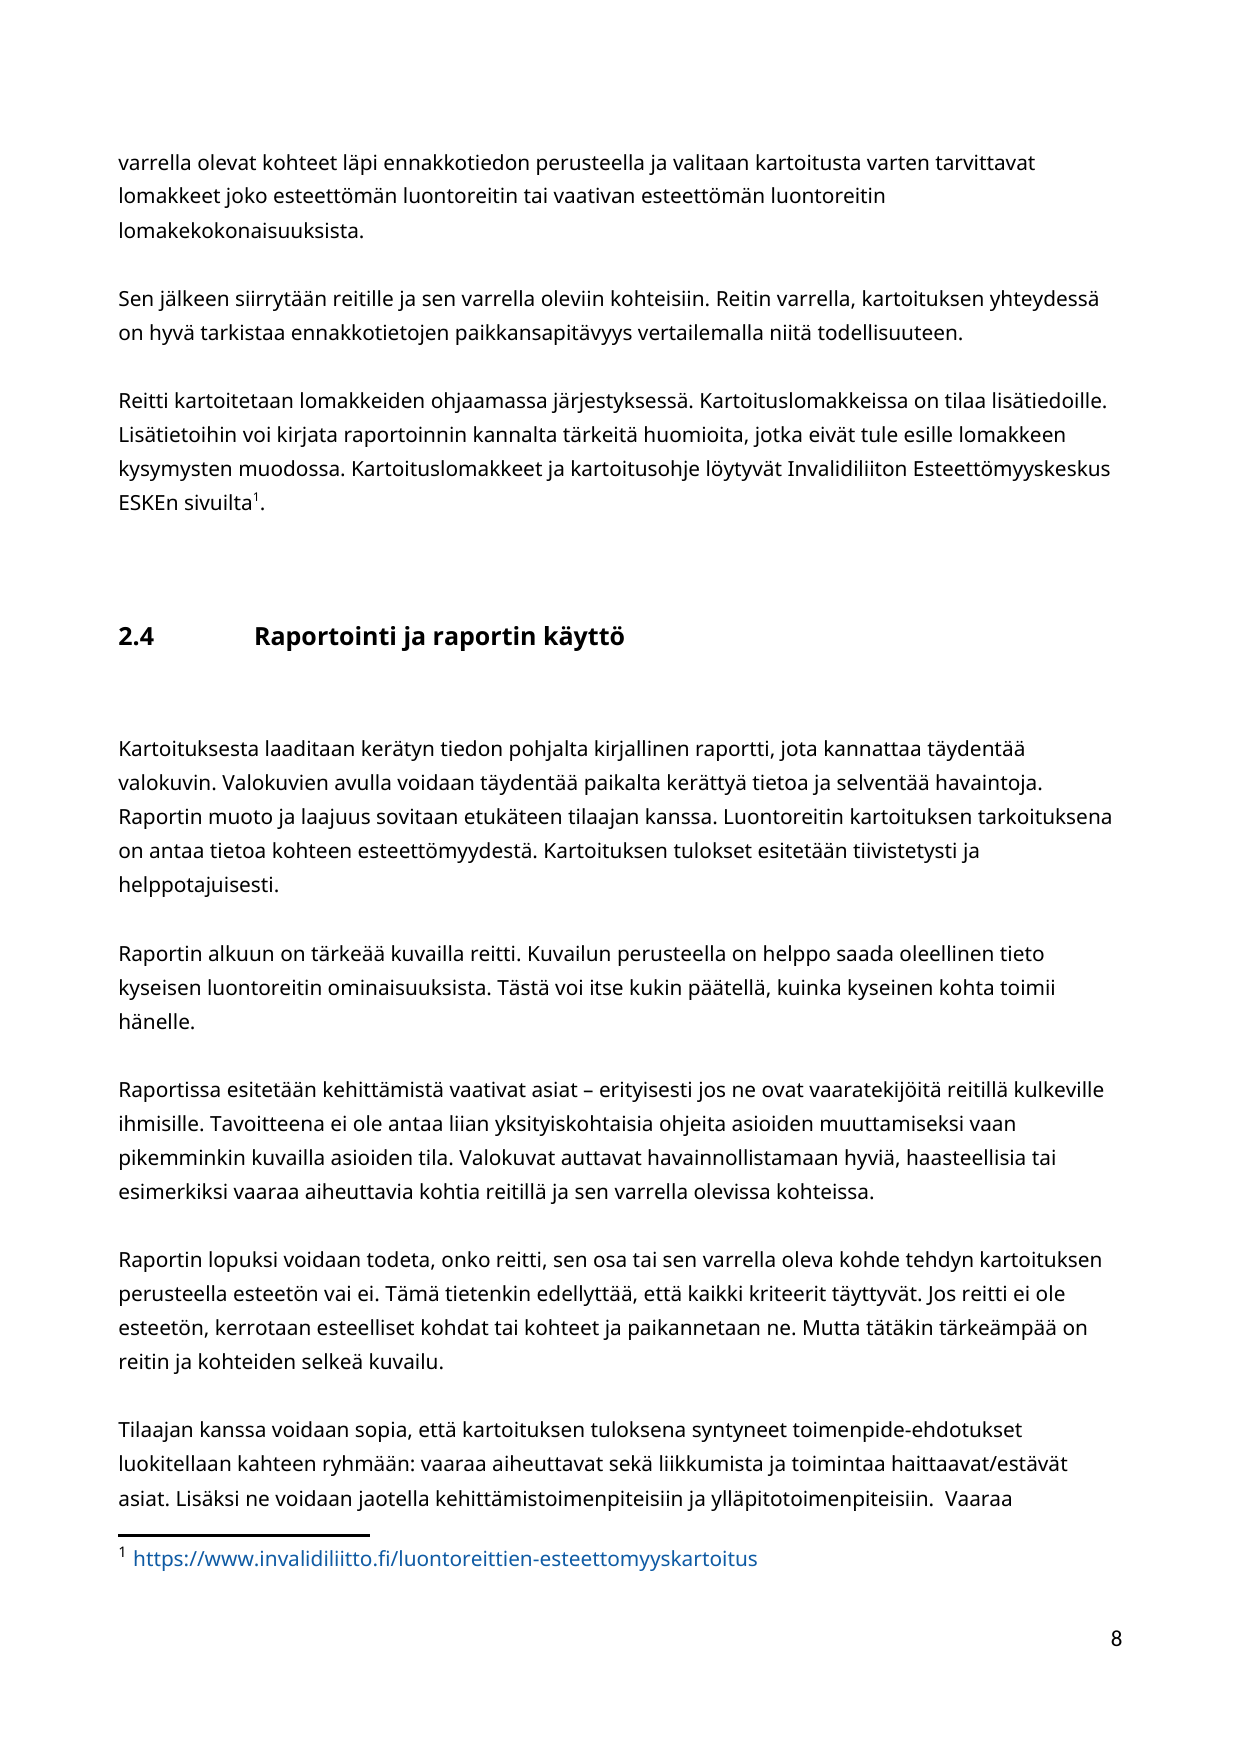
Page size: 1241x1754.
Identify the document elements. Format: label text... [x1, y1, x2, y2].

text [118, 148, 1122, 244]
subtitle 2.4 Raportointi ja raportin käyttö [118, 619, 1122, 653]
text Sen jälkeen siirrytään reitille ja sen varrella oleviin kohteisiin. Reitin varrella, kartoituksen yhteydessä on hyvä tarkistaa ennakkotietojen paikkansapitävyys vertailemalla niitä todellisuuteen. [118, 284, 1122, 346]
text Reitti kartoitetaan lomakkeiden ohjaamassa järjestyksessä. Kartoituslomakkeissa on tilaa lisätiedoille. Lisätietoihin voi kirjata raportoinnin kannalta tärkeitä huomioita, jotka eivät tule esille lomakkeen kysymysten muodossa. Kartoituslomakkeet ja kartoitusohje löytyvät Invalidiliiton Esteettömyyskeskus ESKEn sivuilta. [118, 386, 1122, 517]
text Kartoituksesta laaditaan kerätyn tiedon pohjalta kirjallinen raportti, jota kannattaa täydentää valokuvin. Valokuvien avulla voidaan täydentää paikalta kerättyä tietoa ja selventää havaintoja. Raportin muoto ja laajuus sovitaan etukäteen tilaajan kanssa. Luontoreitin kartoituksen tarkoituksena on antaa tietoa kohteen esteettömyydestä. Kartoituksen tulokset esitetään tiivistetysti ja helppotajuisesti. [118, 734, 1122, 899]
text Raportin alkuun on tärkeää kuvailla reitti. Kuvailun perusteella on helppo saada oleellinen tieto kyseisen luontoreitin ominaisuuksista. Tästä voi itse kukin päätellä, kuinka kyseinen kohta toimii hänelle. [118, 939, 1122, 1035]
text Raportissa esitetään kehittämistä vaativat asiat – erityisesti jos ne ovat vaaratekijöitä reitillä kulkeville ihmisille. Tavoitteena ei ole antaa liian yksityiskohtaisia ohjeita asioiden muuttamiseksi vaan pikemminkin kuvailla asioiden tila. Valokuvat auttavat havainnollistamaan hyviä, haasteellisia tai esimerkiksi vaaraa aiheuttavia kohtia reitillä ja sen varrella olevissa kohteissa. [118, 1075, 1122, 1206]
text Raportin lopuksi voidaan todeta, onko reitti, sen osa tai sen varrella oleva kohde tehdyn kartoituksen perusteella esteetön vai ei. Tämä tietenkin edellyttää, että kaikki kriteerit täyttyvät. Jos reitti ei ole esteetön, kerrotaan esteelliset kohdat tai kohteet ja paikannetaan ne. Mutta tätäkin tärkeämpää on reitin ja kohteiden selkeä kuvailu. [118, 1245, 1122, 1376]
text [118, 1416, 1122, 1512]
